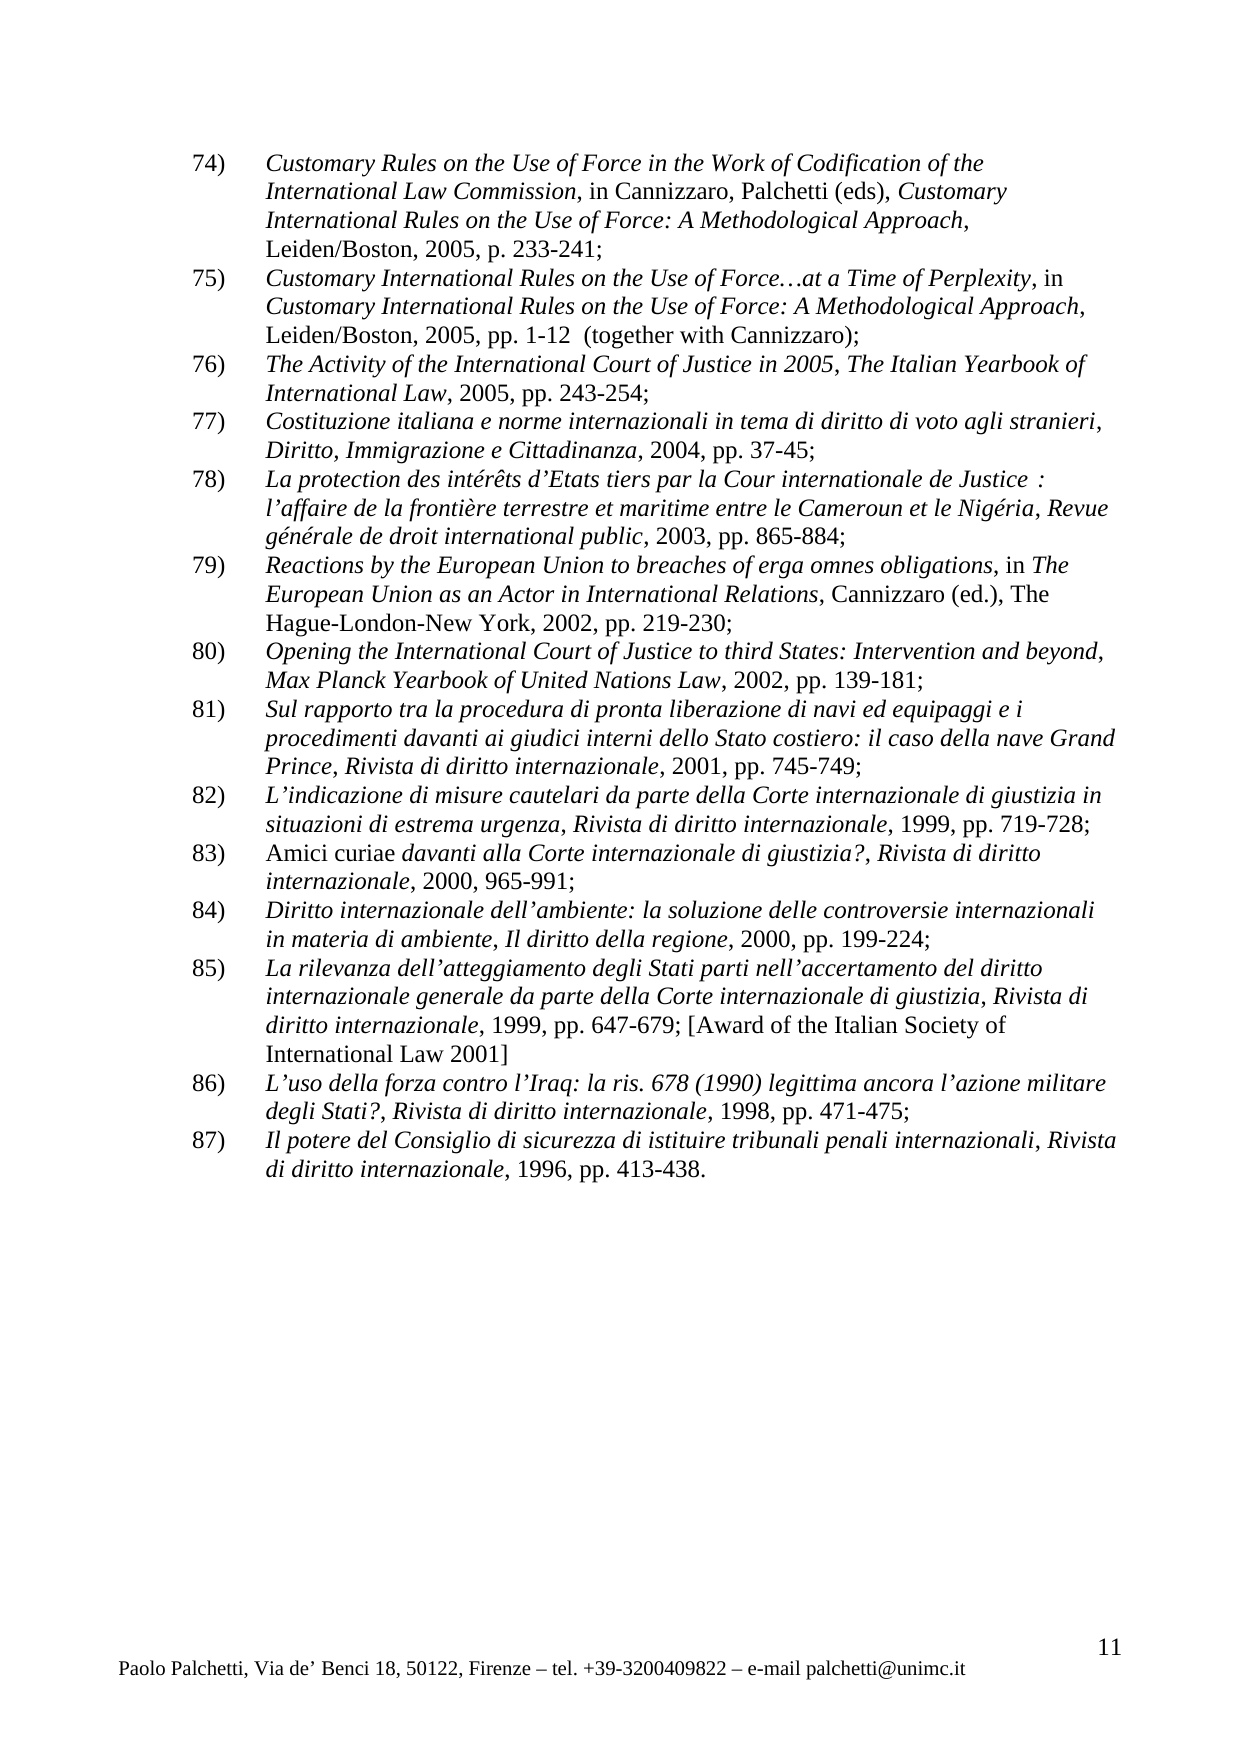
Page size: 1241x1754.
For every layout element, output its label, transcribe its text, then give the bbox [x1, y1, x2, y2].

list L’indicazione di misure cautelari da parte della Corte internazionale di giustizia in situazioni di estrema urgenza, Rivista di diritto internazionale, 1999, pp. 719-728; [192, 780, 1122, 838]
list L’uso della forza contro l’Iraq: la ris. 678 (1990) legittima ancora l’azione militare degli Stati?, Rivista di diritto internazionale, 1998, pp. 471-475; [192, 1068, 1122, 1125]
list Opening the International Court of Justice to third States: Intervention and beyond, Max Planck Yearbook of United Nations Law, 2002, pp. 139-181; [192, 636, 1122, 694]
list Diritto internazionale dell’ambiente: la soluzione delle controversie internazionali in materia di ambiente, Il diritto della regione, 2000, pp. 199-224; [192, 895, 1122, 953]
list Costituzione italiana e norme internazionali in tema di diritto di voto agli stranieri, Diritto, Immigrazione e Cittadinanza, 2004, pp. 37-45; [192, 406, 1122, 464]
list Reactions by the European Union to breaches of erga omnes obligations, in The European Union as an Actor in International Relations, Cannizzaro (ed.), The Hague-London-New York, 2002, pp. 219-230; [192, 550, 1122, 636]
list Customary International Rules on the Use of Force…at a Time of Perplexity, in Customary International Rules on the Use of Force: A Methodological Approach, Leiden/Boston, 2005, pp. 1-12 (together with Cannizzaro); [192, 263, 1122, 349]
list Il potere del Consiglio di sicurezza di istituire tribunali penali internazionali, Rivista di diritto internazionale, 1996, pp. 413-438. [192, 1125, 1122, 1183]
list La protection des intérêts d’Etats tiers par la Cour internationale de Justice : l’affaire de la frontière terrestre et maritime entre le Cameroun et le Nigéria, Revue générale de droit international public, 2003, pp. 865-884; [192, 464, 1122, 550]
list La rilevanza dell’atteggiamento degli Stati parti nell’accertamento del diritto internazionale generale da parte della Corte internazionale di giustizia, Rivista di diritto internazionale, 1999, pp. 647-679; [Award of the Italian Society of International Law 2001] [192, 953, 1122, 1068]
list Customary Rules on the Use of Force in the Work of Codification of the International Law Commission, in Cannizzaro, Palchetti (eds), Customary International Rules on the Use of Force: A Methodological Approach, Leiden/Boston, 2005, p. 233-241; [192, 148, 1122, 263]
list The Activity of the International Court of Justice in 2005, The Italian Yearbook of International Law, 2005, pp. 243-254; [192, 349, 1122, 406]
list Sul rapporto tra la procedura di pronta liberazione di navi ed equipaggi e i procedimenti davanti ai giudici interni dello Stato costiero: il caso della nave Grand Prince, Rivista di diritto internazionale, 2001, pp. 745-749; [192, 694, 1122, 780]
list Amici curiae davanti alla Corte internazionale di giustizia?, Rivista di diritto internazionale, 2000, 965-991; [192, 838, 1122, 895]
